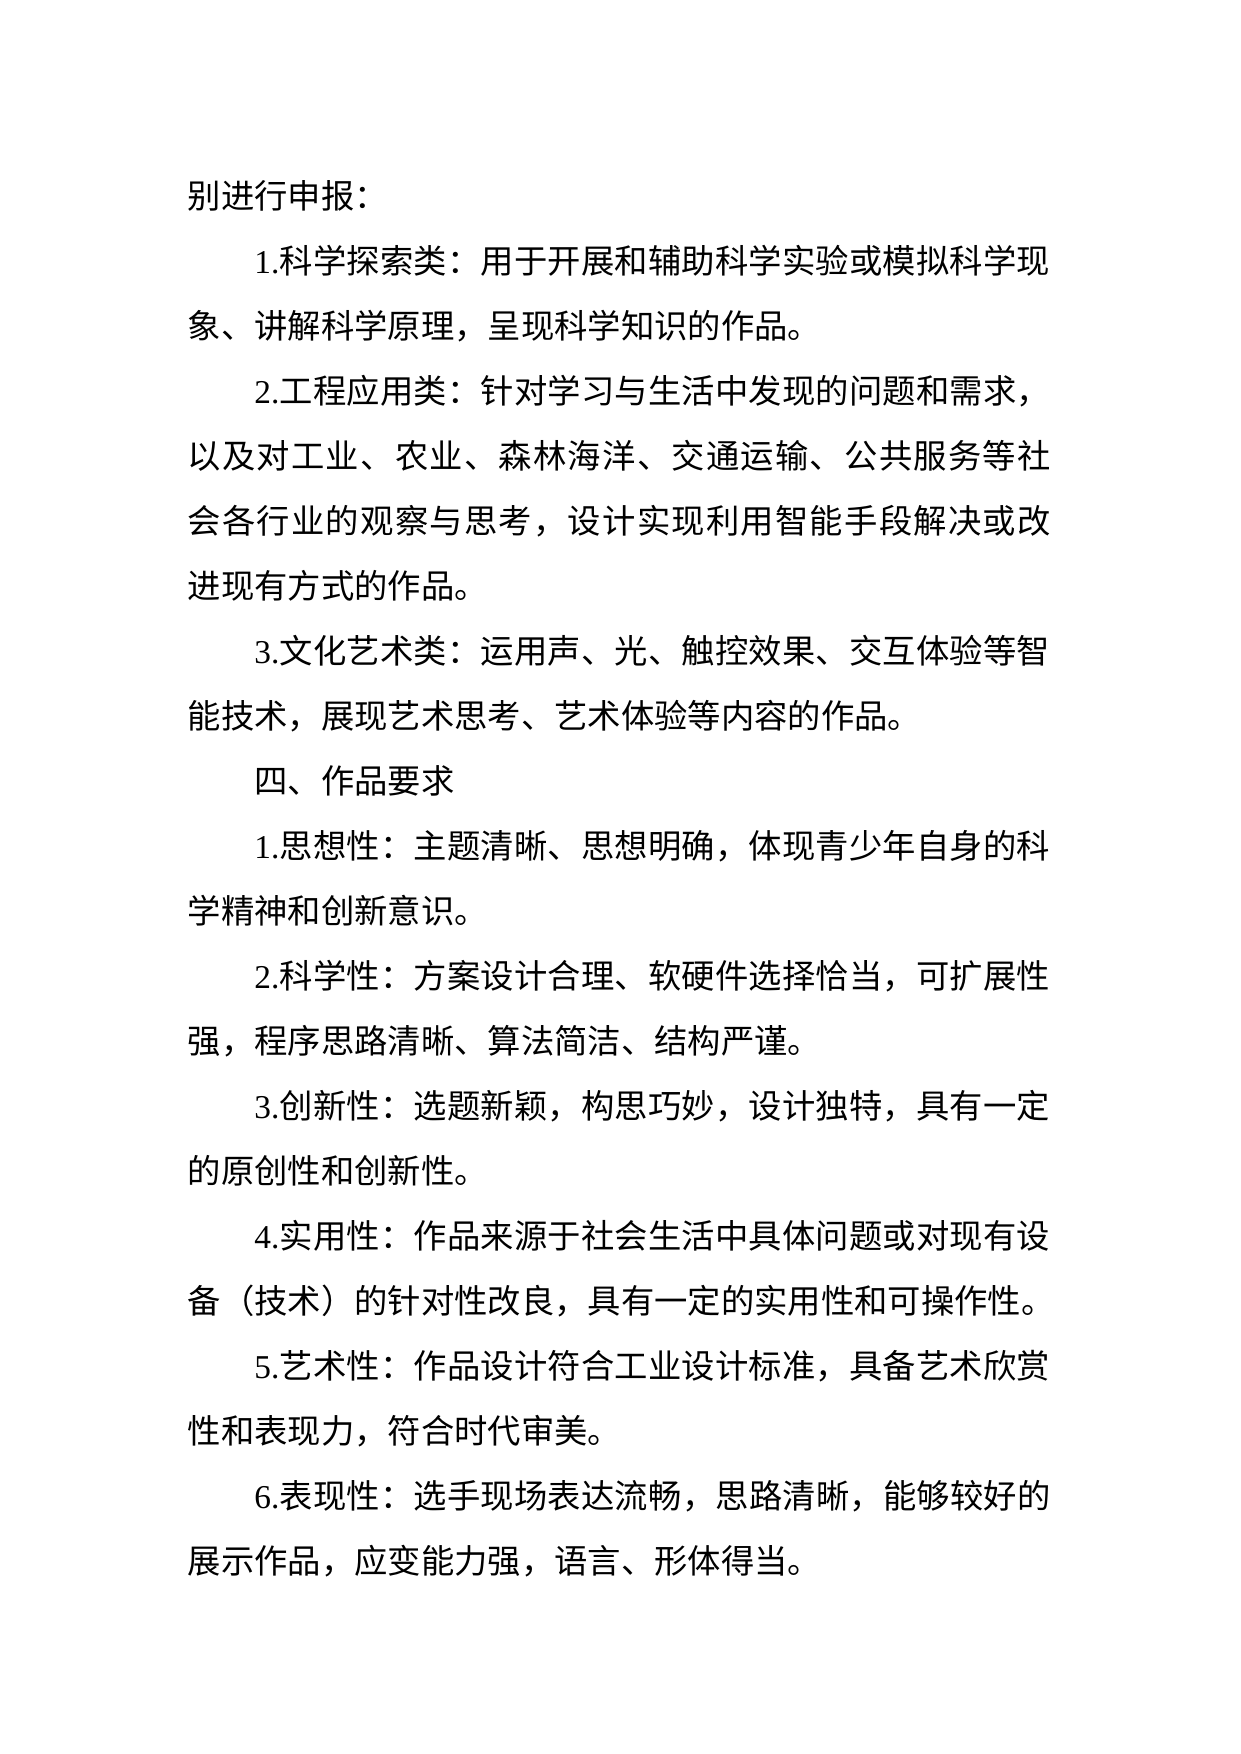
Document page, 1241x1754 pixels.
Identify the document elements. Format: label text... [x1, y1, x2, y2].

text 2.科学性：方案设计合理、软硬件选择恰当，可扩展性强，程序思路清晰、算法简洁、结构严谨。 [187, 942, 1053, 1072]
text 2.工程应用类：针对学习与生活中发现的问题和需求，以及对工业、农业、森林海洋、交通运输、公共服务等社会各行业的观察与思考，设计实现利用智能手段解决或改进现有方式的作品。 [187, 357, 1053, 617]
text 3.文化艺术类：运用声、光、触控效果、交互体验等智能技术，展现艺术思考、艺术体验等内容的作品。 [187, 617, 1053, 747]
text 5.艺术性：作品设计符合工业设计标准，具备艺术欣赏性和表现力，符合时代审美。 [187, 1332, 1053, 1462]
text 四、作品要求 [187, 747, 1053, 812]
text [187, 162, 1053, 227]
text 1.思想性：主题清晰、思想明确，体现青少年自身的科学精神和创新意识。 [187, 812, 1053, 942]
text 3.创新性：选题新颖，构思巧妙，设计独特，具有一定的原创性和创新性。 [187, 1072, 1053, 1202]
text 6.表现性：选手现场表达流畅，思路清晰，能够较好的展示作品，应变能力强，语言、形体得当。 [187, 1462, 1053, 1592]
text 4.实用性：作品来源于社会生活中具体问题或对现有设备（技术）的针对性改良，具有一定的实用性和可操作性。 [187, 1202, 1053, 1332]
text 1.科学探索类：用于开展和辅助科学实验或模拟科学现象、讲解科学原理，呈现科学知识的作品。 [187, 227, 1053, 357]
